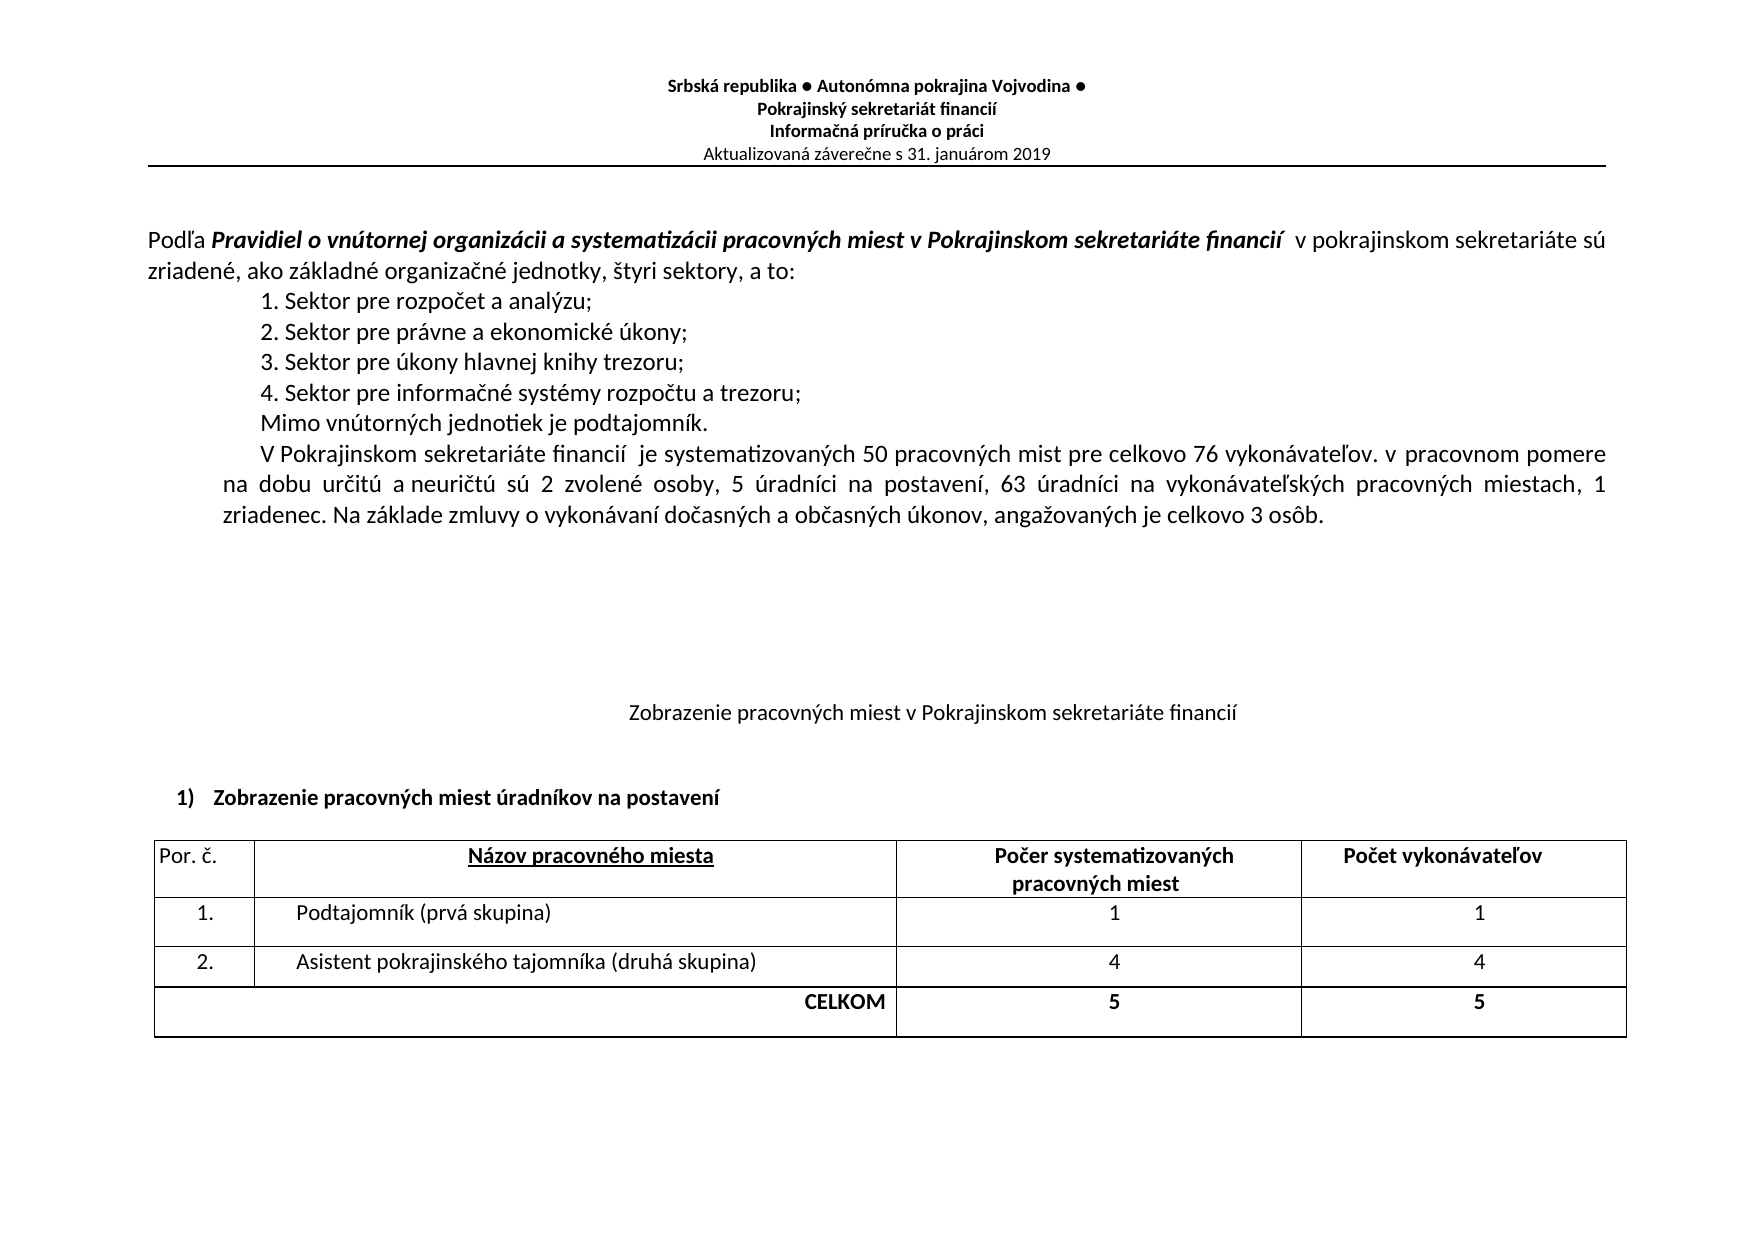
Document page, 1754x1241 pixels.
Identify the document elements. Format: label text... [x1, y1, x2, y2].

text Mimo vnútorných jednotiek je podtajomník. [223, 408, 1606, 438]
table_cell 1 [897, 898, 1301, 946]
table_cell Asistent pokrajinského tajomníka (druhá skupina) [255, 947, 896, 986]
table_header Počet vykonávateľov [1302, 841, 1626, 897]
text 1. Sektor pre rozpočet a analýzu; [223, 286, 1606, 316]
table_cell 1. [155, 898, 254, 946]
table_header Por. č. [155, 841, 254, 897]
table_header Názov pracovného miesta [255, 841, 896, 897]
table_header Počer systematizovaných pracovných miest [897, 841, 1301, 897]
text V Pokrajinskom sekretariáte financií je systematizovaných 50 pracovných mist pre celkovo 76 vykonávateľov. v pracovnom pomere na dobu určitú a neuričtú sú 2 zvolené osoby, 5 úradníci na postavení, 63 úradníci na vykonávateľských pracovných miestach, 1 zriadenec. Na základe zmluvy o vykonávaní dočasných a občasných úkonov, angažovaných je celkovo 3 osôb. [223, 438, 1606, 530]
table_cell 2. [155, 947, 254, 986]
list Zobrazenie pracovných miest úradníkov na postavení [176, 783, 1606, 811]
text 2. Sektor pre právne a ekonomické úkony; [223, 316, 1606, 347]
table_cell 1 [1302, 898, 1626, 946]
text Podľa Pravidiel o vnútornej organizácii a systematizácii pracovných miest v Pokrajinskom sekretariáte financií v pokrajinskom sekretariáte sú zriadené, ako základné organizačné jednotky, štyri sektory, a to: [148, 224, 1606, 286]
text 4. Sektor pre informačné systémy rozpočtu a trezoru; [223, 377, 1606, 408]
table_cell 4 [897, 947, 1301, 986]
text Zobrazenie pracovných miest v Pokrajinskom sekretariáte financií [223, 698, 1606, 726]
table_cell CELKOM [155, 988, 896, 1036]
table_cell 4 [1302, 947, 1626, 986]
table_cell 5 [897, 988, 1301, 1036]
text 3. Sektor pre úkony hlavnej knihy trezoru; [223, 347, 1606, 377]
table_cell Podtajomník (prvá skupina) [255, 898, 896, 946]
table_cell 5 [1302, 988, 1626, 1036]
